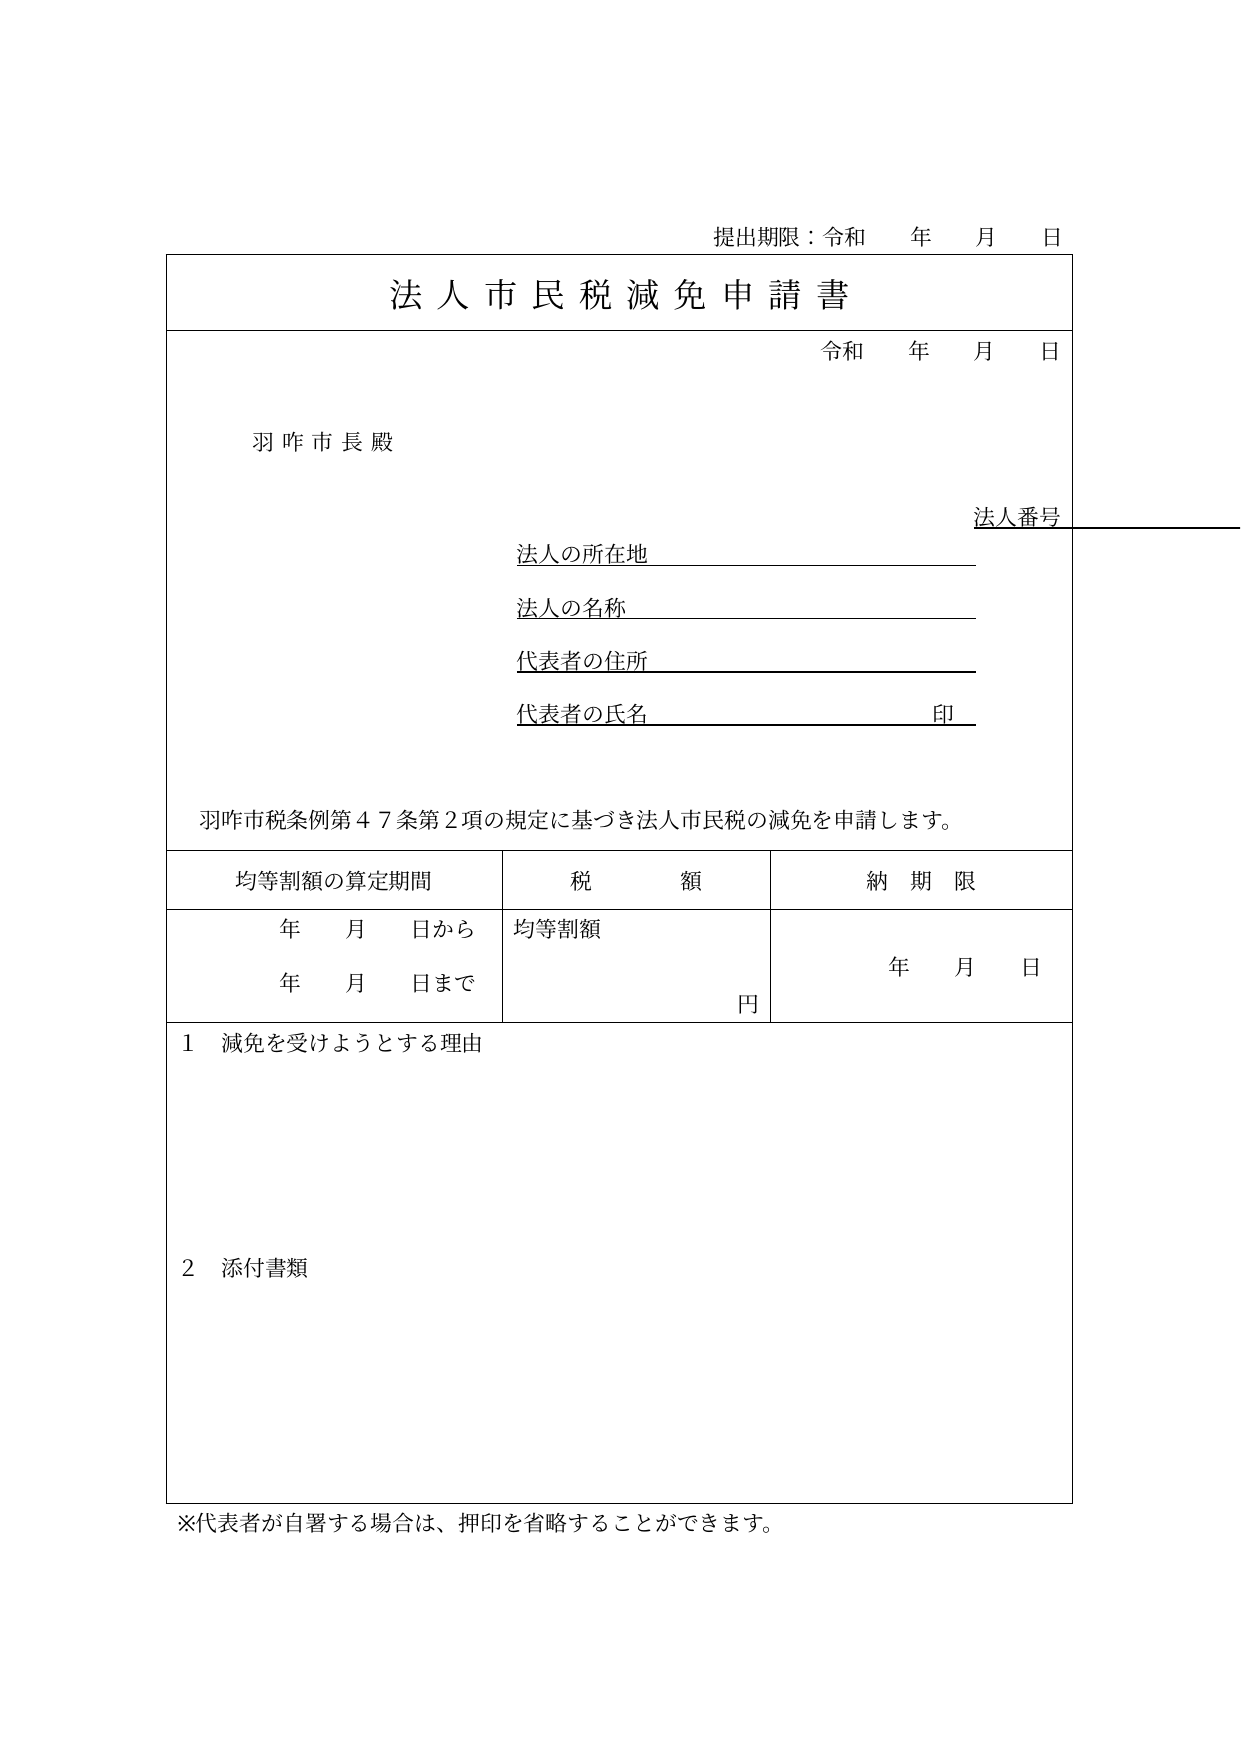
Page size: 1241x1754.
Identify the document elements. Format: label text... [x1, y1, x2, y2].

table_cell 令和 年 月 日 羽咋市長殿 法人番号 法人の所在地 法人の名称 代表者の住所 代表者の氏名 印 羽咋市税条例第４７条第２項の規定に基づき法人市民税の減免を申請します。 [167, 331, 1072, 850]
table_cell 均等割額の算定期間 [167, 851, 502, 908]
table_cell 年 月 日から 年 月 日まで [167, 910, 502, 1022]
table_cell １ 減免を受けようとする理由 ２ 添付書類 [167, 1023, 1072, 1502]
text 提出期限：令和 年 月 日 [177, 217, 1063, 254]
text ※代表者が自署する場合は、押印を省略することができます。 [177, 1504, 1063, 1541]
table_cell 均等割額 円 [503, 910, 770, 1022]
table_cell 税 額 [503, 851, 770, 908]
table_cell 年 月 日 [771, 910, 1072, 1022]
table_cell 納 期 限 [771, 851, 1072, 908]
table_header 法人市民税減免申請書 [167, 255, 1072, 330]
